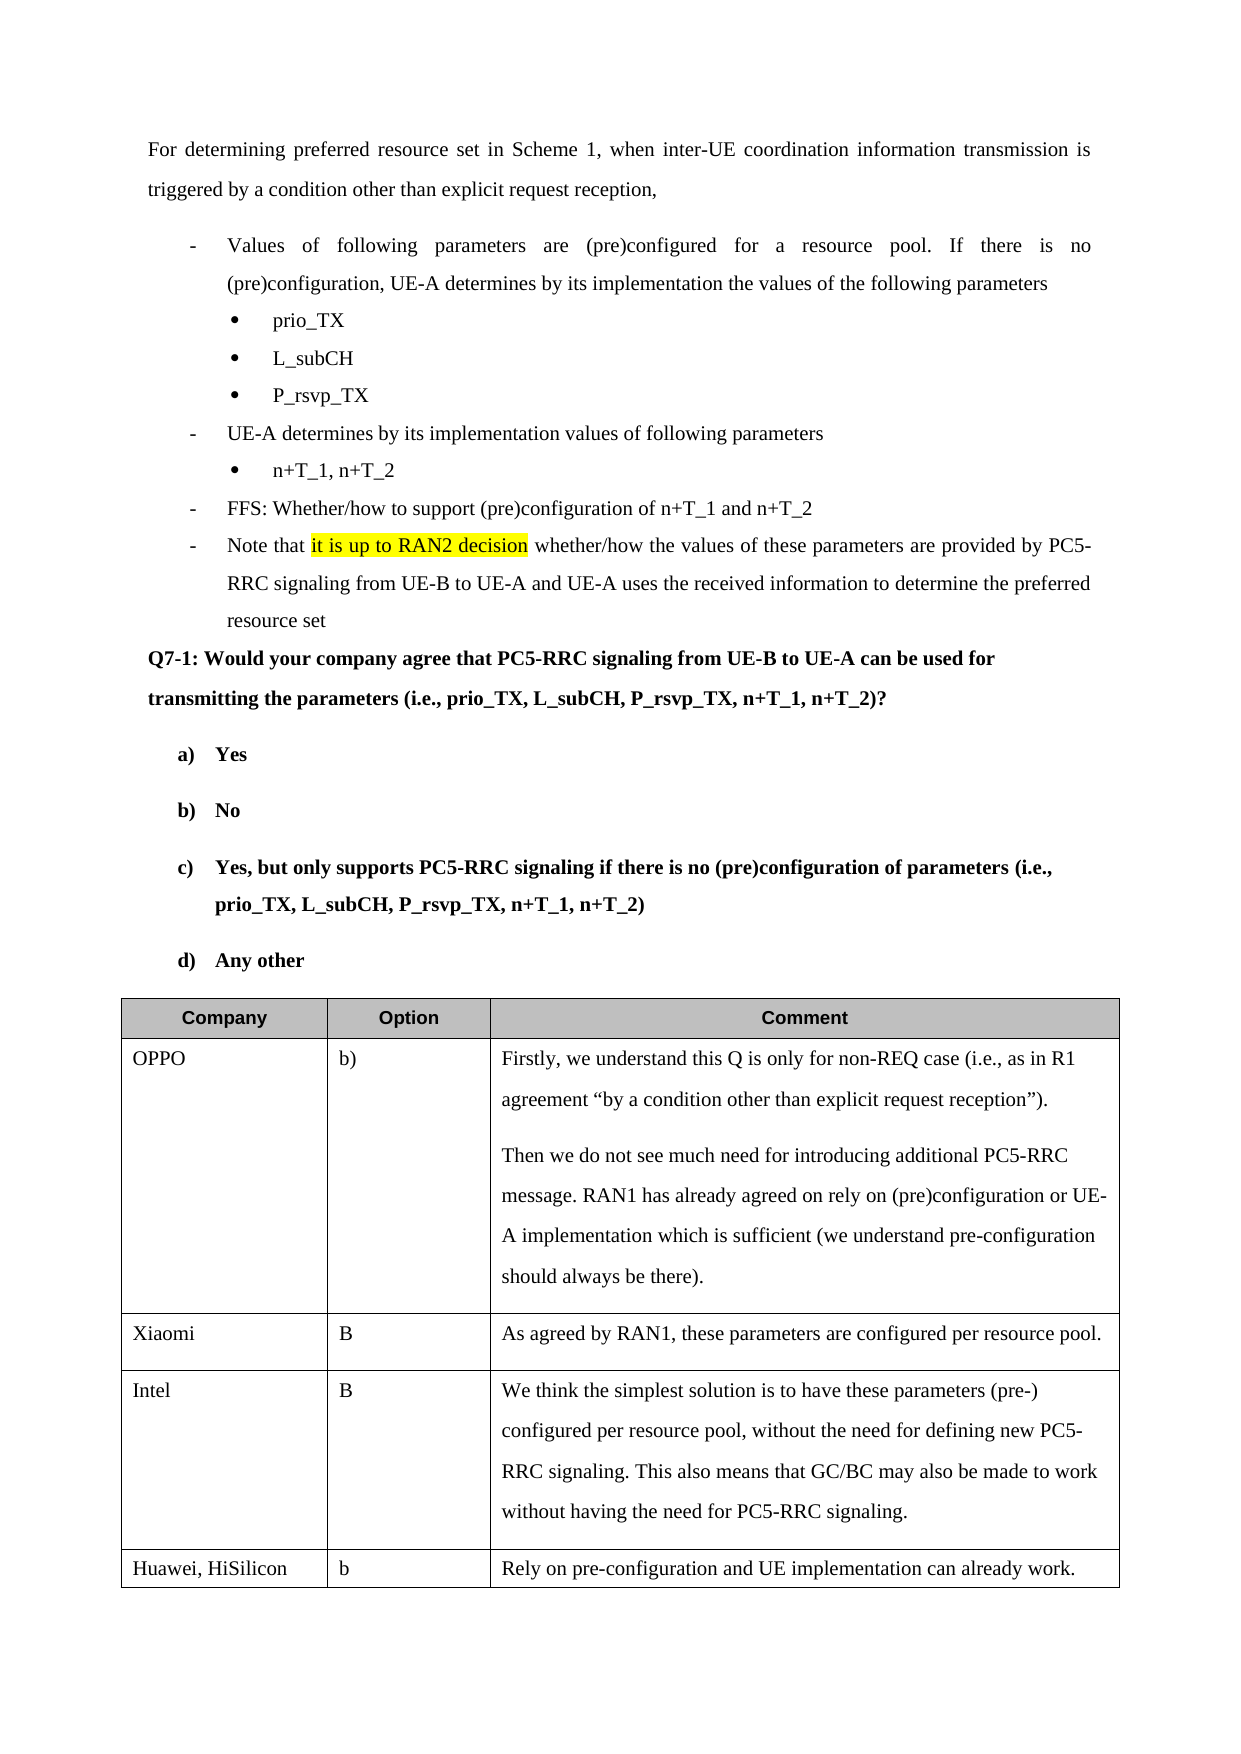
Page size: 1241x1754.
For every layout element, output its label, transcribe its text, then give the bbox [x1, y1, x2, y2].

text Q7-1: Would your company agree that PC5-RRC signaling from UE-B to UE-A can be used for transmitting the parameters (i.e., prio_TX, L_subCH, P_rsvp_TX, n+T_1, n+T_2)? [148, 639, 1092, 717]
list L_subCH [231, 339, 1092, 376]
list Yes [177, 735, 1092, 773]
table_cell Firstly, we understand this Q is only for non-REQ case (i.e., as in R1 agreement “by a condition other than explicit request reception”). Then we do not see much need for introducing additional PC5-RRC message. RAN1 has already agreed on rely on (pre)configuration or UE-A implementation which is sufficient (we understand pre-configuration should always be there). [491, 1039, 1119, 1313]
table_cell b) [328, 1039, 490, 1313]
list P_rsvp_TX [231, 376, 1092, 414]
list n+T_1, n+T_2 [231, 451, 1092, 489]
table_header Option [328, 999, 490, 1038]
table_cell Xiaomi [122, 1314, 327, 1370]
list Any other [177, 942, 1092, 979]
list UE-A determines by its implementation values of following parameters [189, 414, 1092, 451]
table_cell Huawei, HiSilicon [122, 1550, 327, 1587]
list Note that it is up to RAN2 decision whether/how the values of these parameters are provided by PC5-RRC signaling from UE-B to UE-A and UE-A uses the received information to determine the preferred resource set [189, 526, 1092, 639]
list prio_TX [231, 301, 1092, 339]
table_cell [491, 1550, 1119, 1587]
table_cell b [328, 1550, 490, 1587]
table_cell OPPO [122, 1039, 327, 1313]
text For determining preferred resource set in Scheme 1, when inter-UE coordination information transmission is triggered by a condition other than explicit request reception, [148, 130, 1092, 208]
list Values of following parameters are (pre)configured for a resource pool. If there is no (pre)configuration, UE-A determines by its implementation the values of the following parameters [189, 226, 1092, 301]
table_cell We think the simplest solution is to have these parameters (pre-) configured per resource pool, without the need for defining new PC5-RRC signaling. This also means that GC/BC may also be made to work without having the need for PC5-RRC signaling. [491, 1371, 1119, 1548]
list FFS: Whether/how to support (pre)configuration of n+T_1 and n+T_2 [189, 489, 1092, 526]
table_cell B [328, 1314, 490, 1370]
table_cell As agreed by RAN1, these parameters are configured per resource pool. [491, 1314, 1119, 1370]
table_header Company [122, 999, 327, 1038]
table_cell B [328, 1371, 490, 1548]
list Yes, but only supports PC5-RRC signaling if there is no (pre)configuration of parameters (i.e., prio_TX, L_subCH, P_rsvp_TX, n+T_1, n+T_2) [177, 848, 1092, 923]
table_cell Intel [122, 1371, 327, 1548]
table_header Comment [491, 999, 1119, 1038]
list No [177, 792, 1092, 829]
